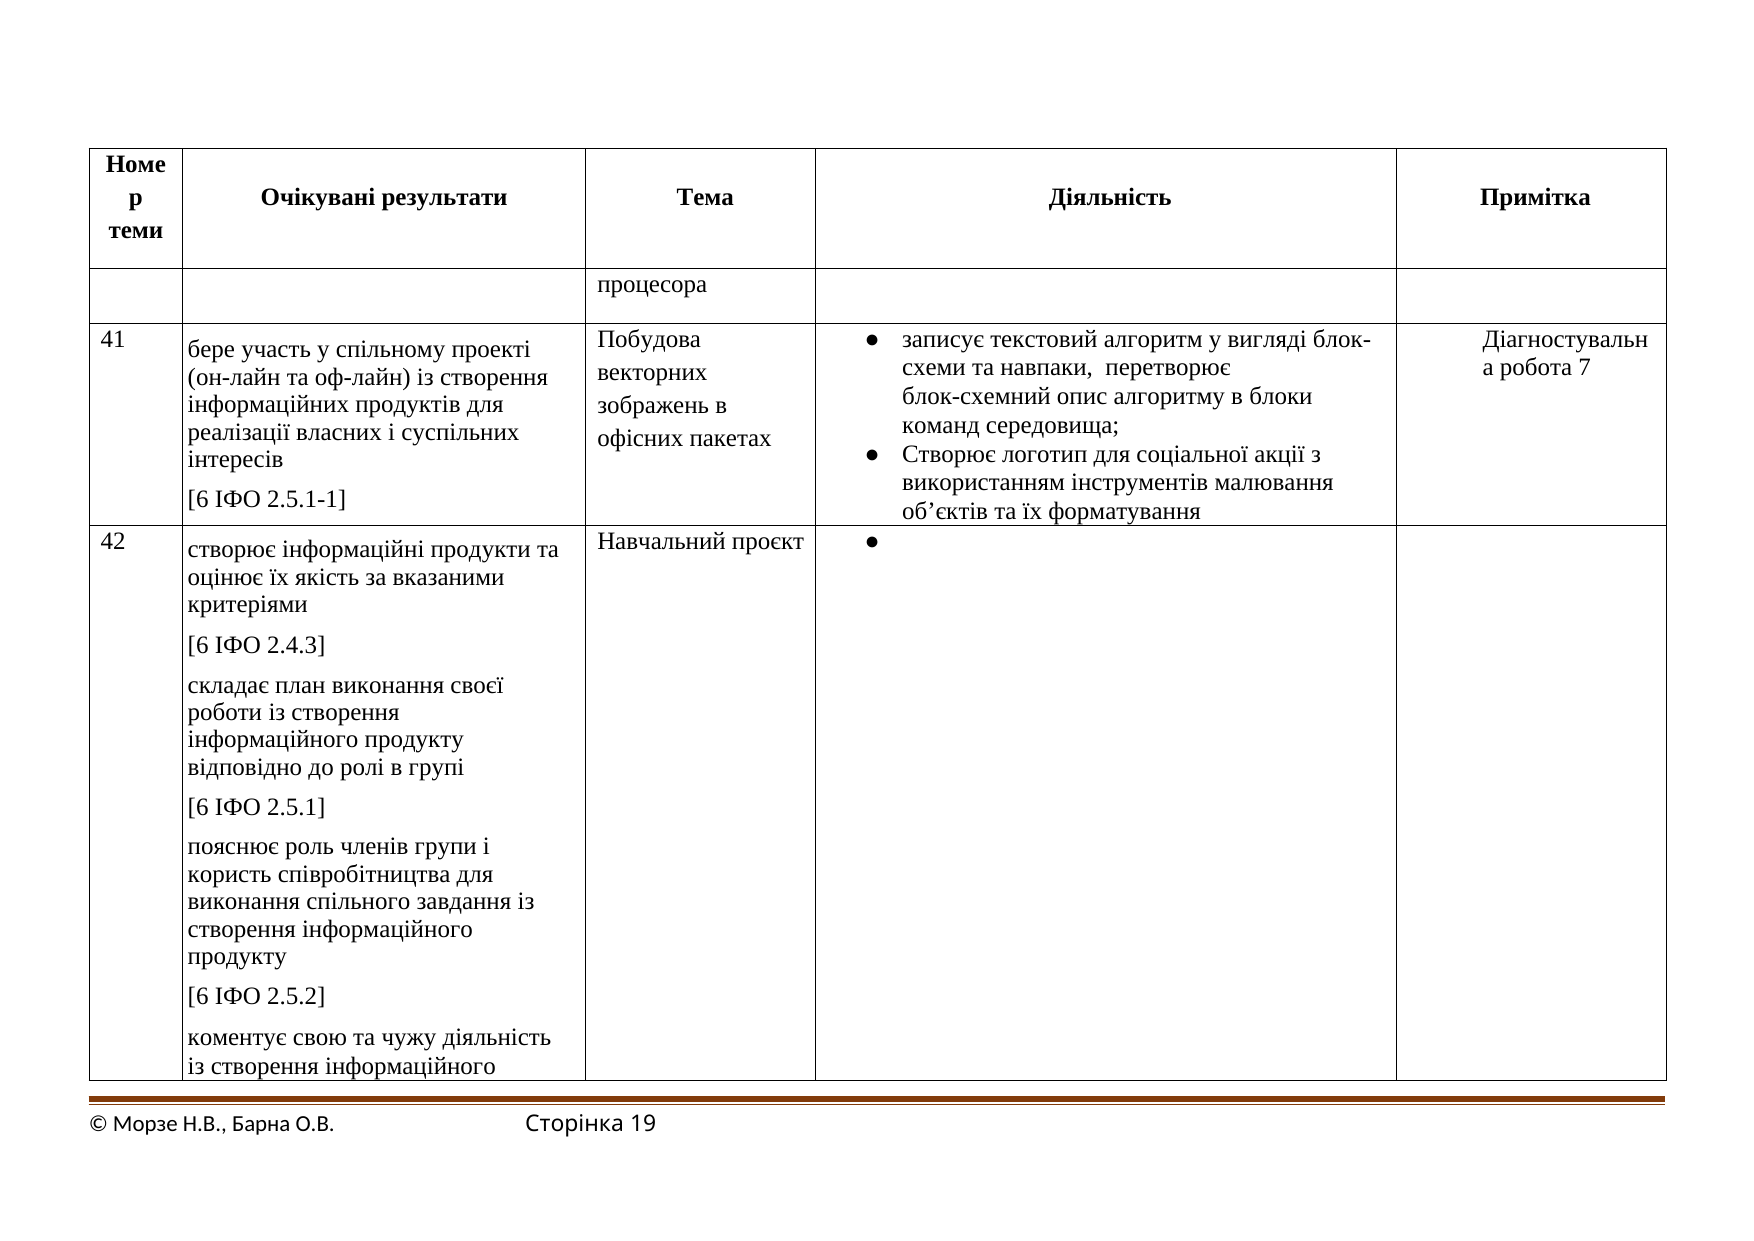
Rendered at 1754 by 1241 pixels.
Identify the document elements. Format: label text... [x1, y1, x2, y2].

table_cell бере участь у спільному проекті (он-лайн та оф-лайн) із створення інформаційних продуктів для реалізації власних і суспільних інтересів [6 ІФО 2.5.1-1] [183, 324, 585, 525]
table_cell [816, 269, 1396, 323]
table_cell записує текстовий алгоритм у вигляді блок-схеми та навпаки, перетворює блок-схемний опис алгоритму в блоки команд середовища; Створює логотип для соціальної акції з використанням інструментів малювання об’єктів та їх форматування [816, 324, 1396, 525]
table_cell 42 [90, 526, 182, 1080]
table_cell 41 [90, 324, 182, 525]
table_header Очікувані результати [183, 149, 585, 268]
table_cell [183, 269, 585, 323]
table_cell 40 [90, 269, 182, 323]
table_cell Побудова векторних зображень в офісних пакетах [586, 324, 815, 525]
table_header Примітка [1397, 149, 1666, 268]
table_cell [1397, 269, 1666, 323]
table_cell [183, 526, 585, 1080]
table_header Діяльність [816, 149, 1396, 268]
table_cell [586, 269, 815, 323]
table_header Тема [586, 149, 815, 268]
table_cell [1397, 526, 1666, 1080]
table_header Номер теми [90, 149, 182, 268]
table_cell [816, 526, 1396, 1080]
table_cell Діагностувальна робота 7 [1397, 324, 1666, 525]
table_cell Навчальний проєкт [586, 526, 815, 1080]
